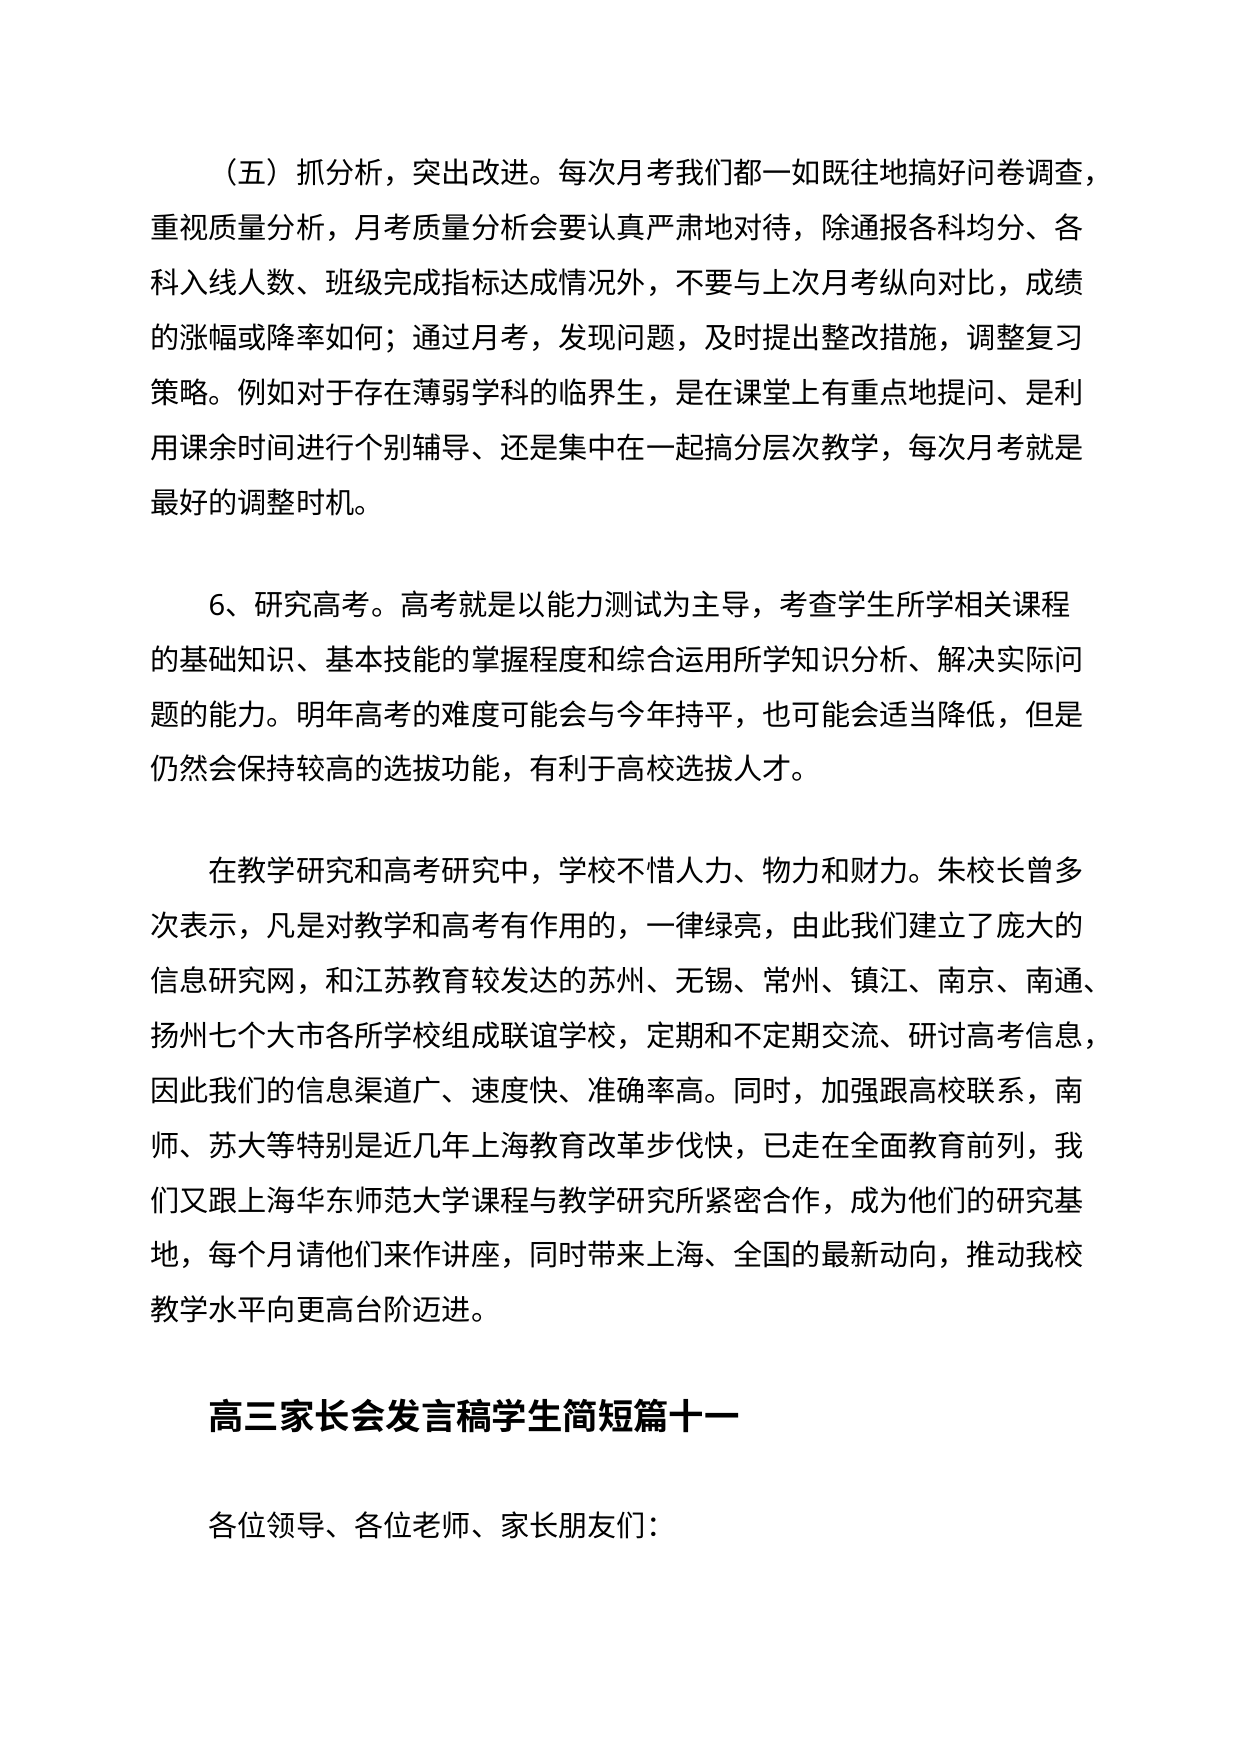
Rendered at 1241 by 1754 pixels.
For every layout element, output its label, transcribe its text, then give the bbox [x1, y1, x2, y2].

text 在教学研究和高考研究中，学校不惜人力、物力和财力。朱校长曾多次表示，凡是对教学和高考有作用的，一律绿亮，由此我们建立了庞大的信息研究网，和江苏教育较发达的苏州、无锡、常州、镇江、南京、南通、扬州七个大市各所学校组成联谊学校，定期和不定期交流、研讨高考信息，因此我们的信息渠道广、速度快、准确率高。同时，加强跟高校联系，南师、苏大等特别是近几年上海教育改革步伐快，已走在全面教育前列，我们又跟上海华东师范大学课程与教学研究所紧密合作，成为他们的研究基地，每个月请他们来作讲座，同时带来上海、全国的最新动向，推动我校教学水平向更高台阶迈进。 [150, 848, 1090, 1329]
text （五）抓分析，突出改进。每次月考我们都一如既往地搞好问卷调查，重视质量分析，月考质量分析会要认真严肃地对待，除通报各科均分、各科入线人数、班级完成指标达成情况外，不要与上次月考纵向对比，成绩的涨幅或降率如何；通过月考，发现问题，及时提出整改措施，调整复习策略。例如对于存在薄弱学科的临界生，是在课堂上有重点地提问、是利用课余时间进行个别辅导、还是集中在一起搞分层次教学，每次月考就是最好的调整时机。 [150, 150, 1090, 522]
text 6、研究高考。高考就是以能力测试为主导，考查学生所学相关课程的基础知识、基本技能的掌握程度和综合运用所学知识分析、解决实际问题的能力。明年高考的难度可能会与今年持平，也可能会适当降低，但是仍然会保持较高的选拔功能，有利于高校选拔人才。 [150, 581, 1090, 788]
text 各位领导、各位老师、家长朋友们： [150, 1502, 1090, 1544]
text 高三家长会发言稿学生简短篇十一 [150, 1389, 1090, 1440]
